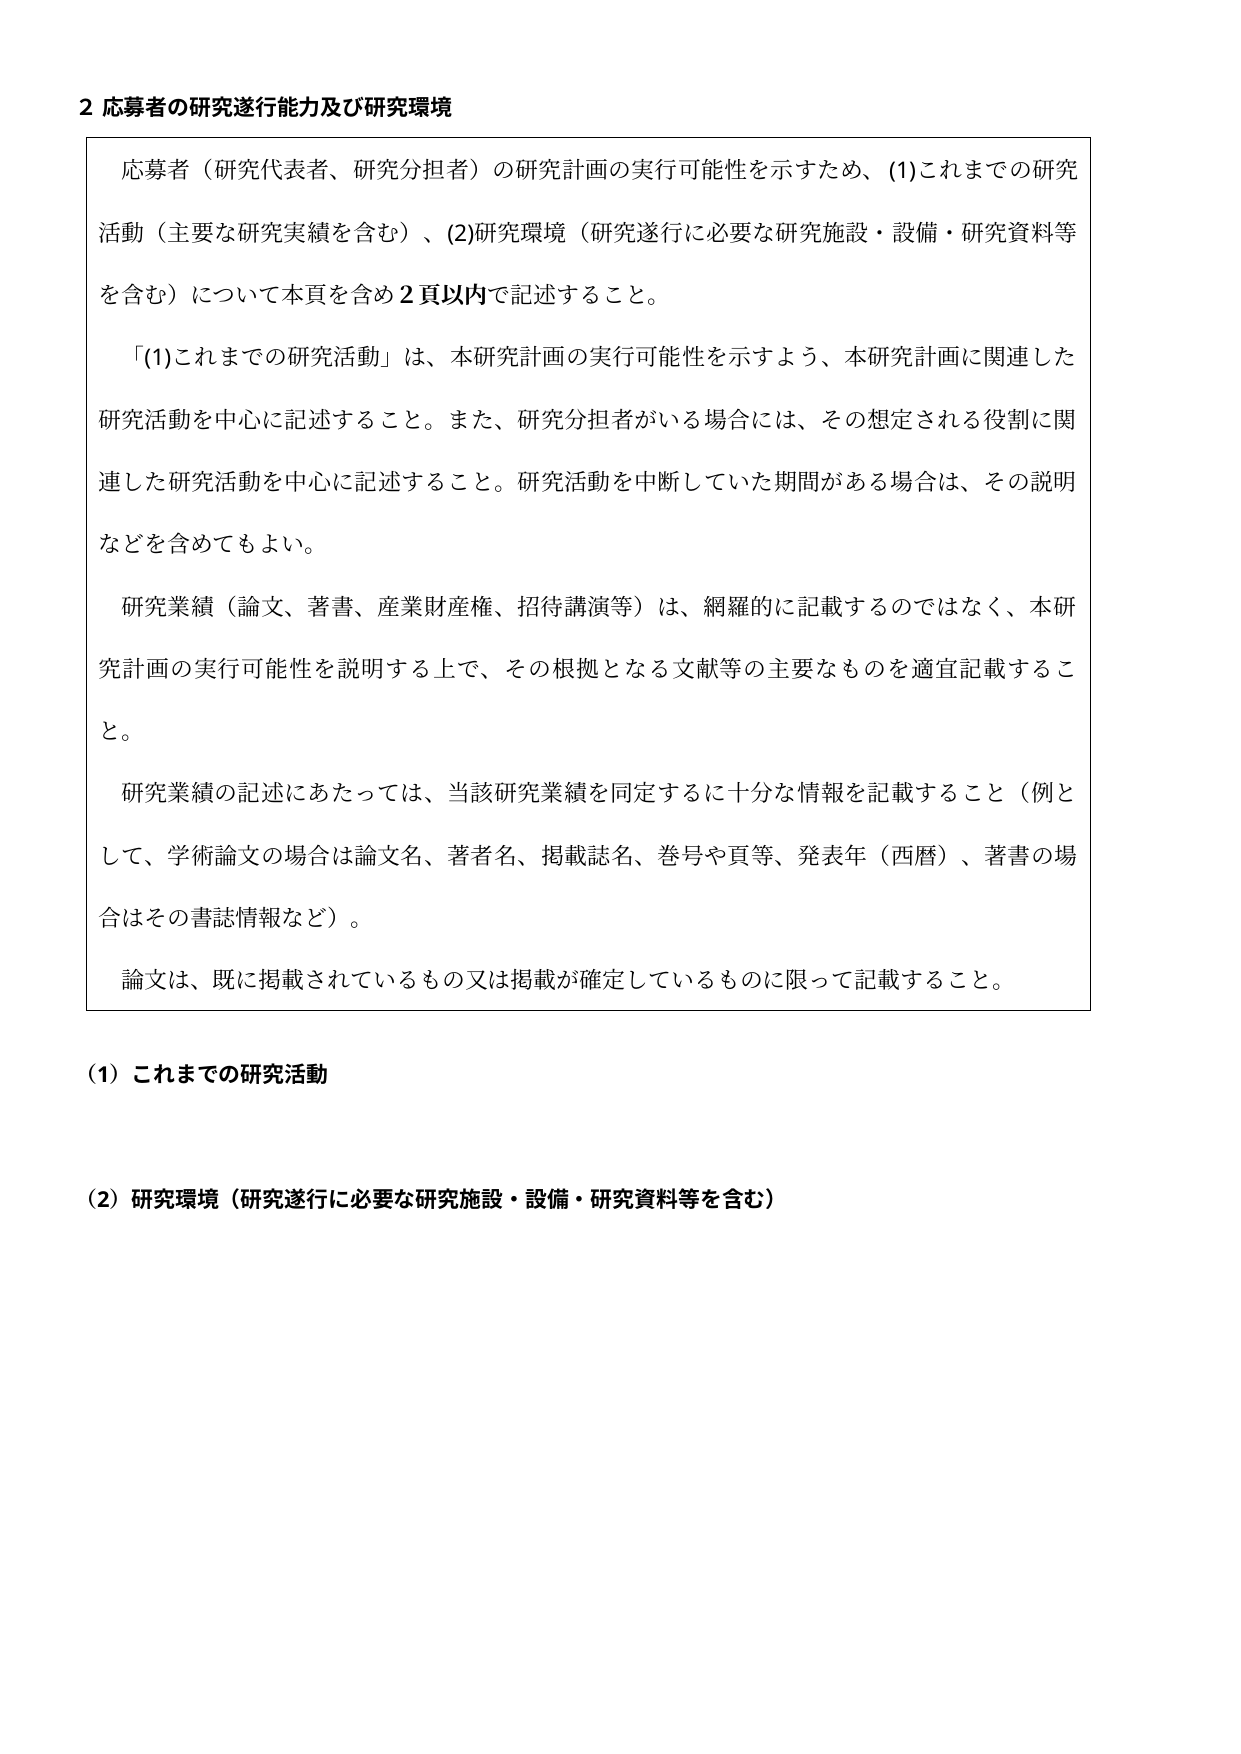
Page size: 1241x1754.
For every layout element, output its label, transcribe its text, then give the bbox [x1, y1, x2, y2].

table_header 応募者（研究代表者、研究分担者）の研究計画の実行可能性を示すため、(1)これまでの研究活動（主要な研究実績を含む）、(2)研究環境（研究遂行に必要な研究施設・設備・研究資料等を含む）について本頁を含め２頁以内で記述すること。 「(1)これまでの研究活動」は、本研究計画の実行可能性を示すよう、本研究計画に関連した研究活動を中心に記述すること。また、研究分担者がいる場合には、その想定される役割に関連した研究活動を中心に記述すること。研究活動を中断していた期間がある場合は、その説明などを含めてもよい。 研究業績（論文、著書、産業財産権、招待講演等）は、網羅的に記載するのではなく、本研究計画の実行可能性を説明する上で、その根拠となる文献等の主要なものを適宜記載すること。 研究業績の記述にあたっては、当該研究業績を同定するに十分な情報を記載すること（例として、学術論文の場合は論文名、著者名、掲載誌名、巻号や頁等、発表年（西暦）、著書の場合はその書誌情報など）。 論文は、既に掲載されているもの又は掲載が確定しているものに限って記載すること。 [87, 138, 1090, 1010]
text （1）これまでの研究活動 [75, 1042, 1165, 1104]
text ２ 応募者の研究遂行能力及び研究環境 [75, 74, 1165, 137]
text （2）研究環境（研究遂行に必要な研究施設・設備・研究資料等を含む） [75, 1167, 1165, 1229]
